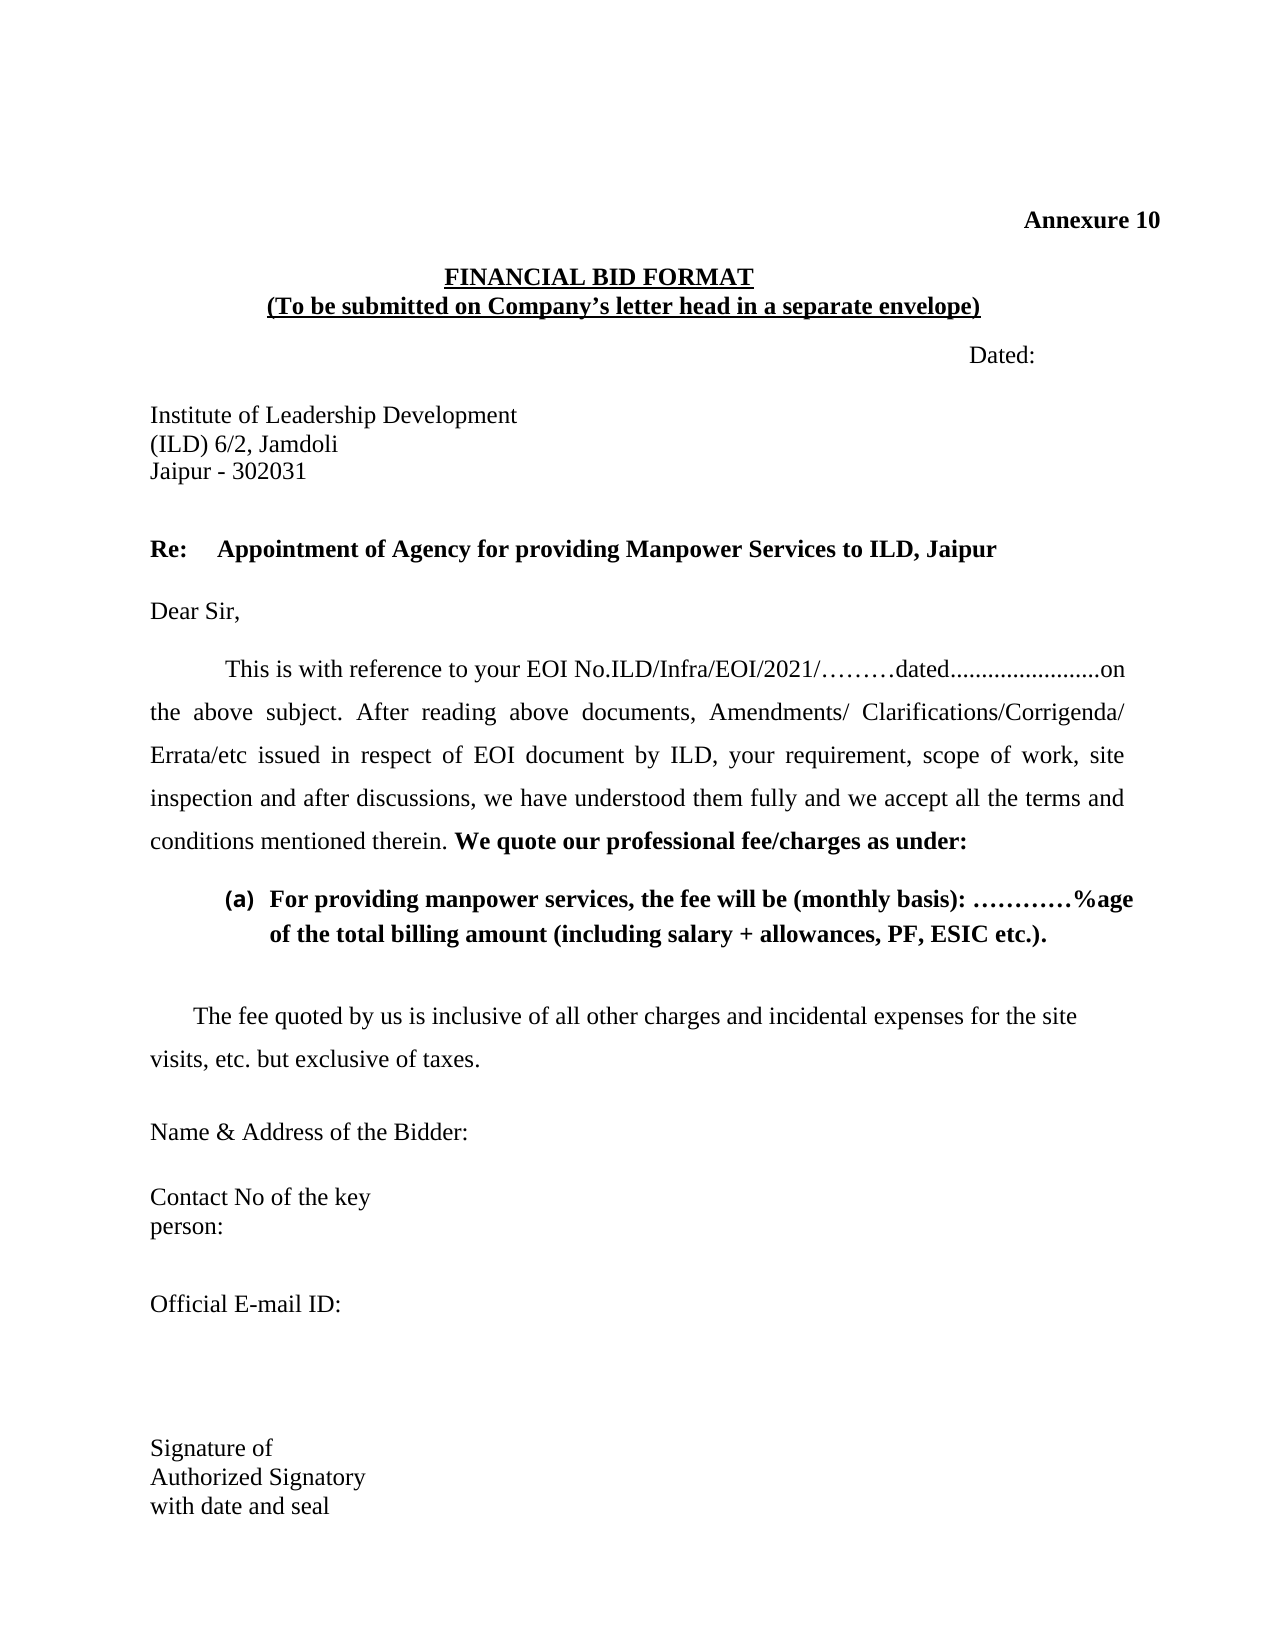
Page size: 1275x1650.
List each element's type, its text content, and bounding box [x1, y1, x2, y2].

text (To be submitted on Company’s letter head in a separate envelope) [117, 291, 1160, 320]
text FINANCIAL BID FORMAT [444, 262, 1160, 291]
text Annexure 10 [444, 205, 1160, 234]
text Signature of Authorized Signatory with date and seal [150, 1433, 383, 1519]
list For providing manpower services, the fee will be (monthly basis): …………%age of the total billing amount (including salary + allowances, PF, ESIC etc.). [225, 883, 1160, 948]
text Dear Sir, [150, 596, 1160, 624]
text The fee quoted by us is inclusive of all other charges and incidental expenses for the site visits, etc. but exclusive of taxes. [150, 1001, 1119, 1073]
text Re: Appointment of Agency for providing Manpower Services to ILD, Jaipur [150, 534, 1123, 563]
text Jaipur - 302031 [150, 457, 1160, 485]
text Name & Address of the Bidder: [150, 1117, 915, 1146]
text Institute of Leadership Development (ILD) 6/2, Jamdoli [150, 400, 581, 457]
text Contact No of the key person: [150, 1182, 383, 1239]
text This is with reference to your EOI No.ILD/Infra/EOI/2021/………dated on [225, 654, 1160, 683]
text Dated: [444, 340, 1160, 368]
text Official E-mail ID: [150, 1289, 383, 1347]
text the above subject. After reading above documents, Amendments/ Clarifications/Corrigenda/ Errata/etc issued in respect of EOI document by ILD, your requirement, scope of work, site inspection and after discussions, we have understood them fully and we accept all the terms and conditions mentioned therein. We quote our professional fee/charges as under: [150, 697, 1125, 855]
